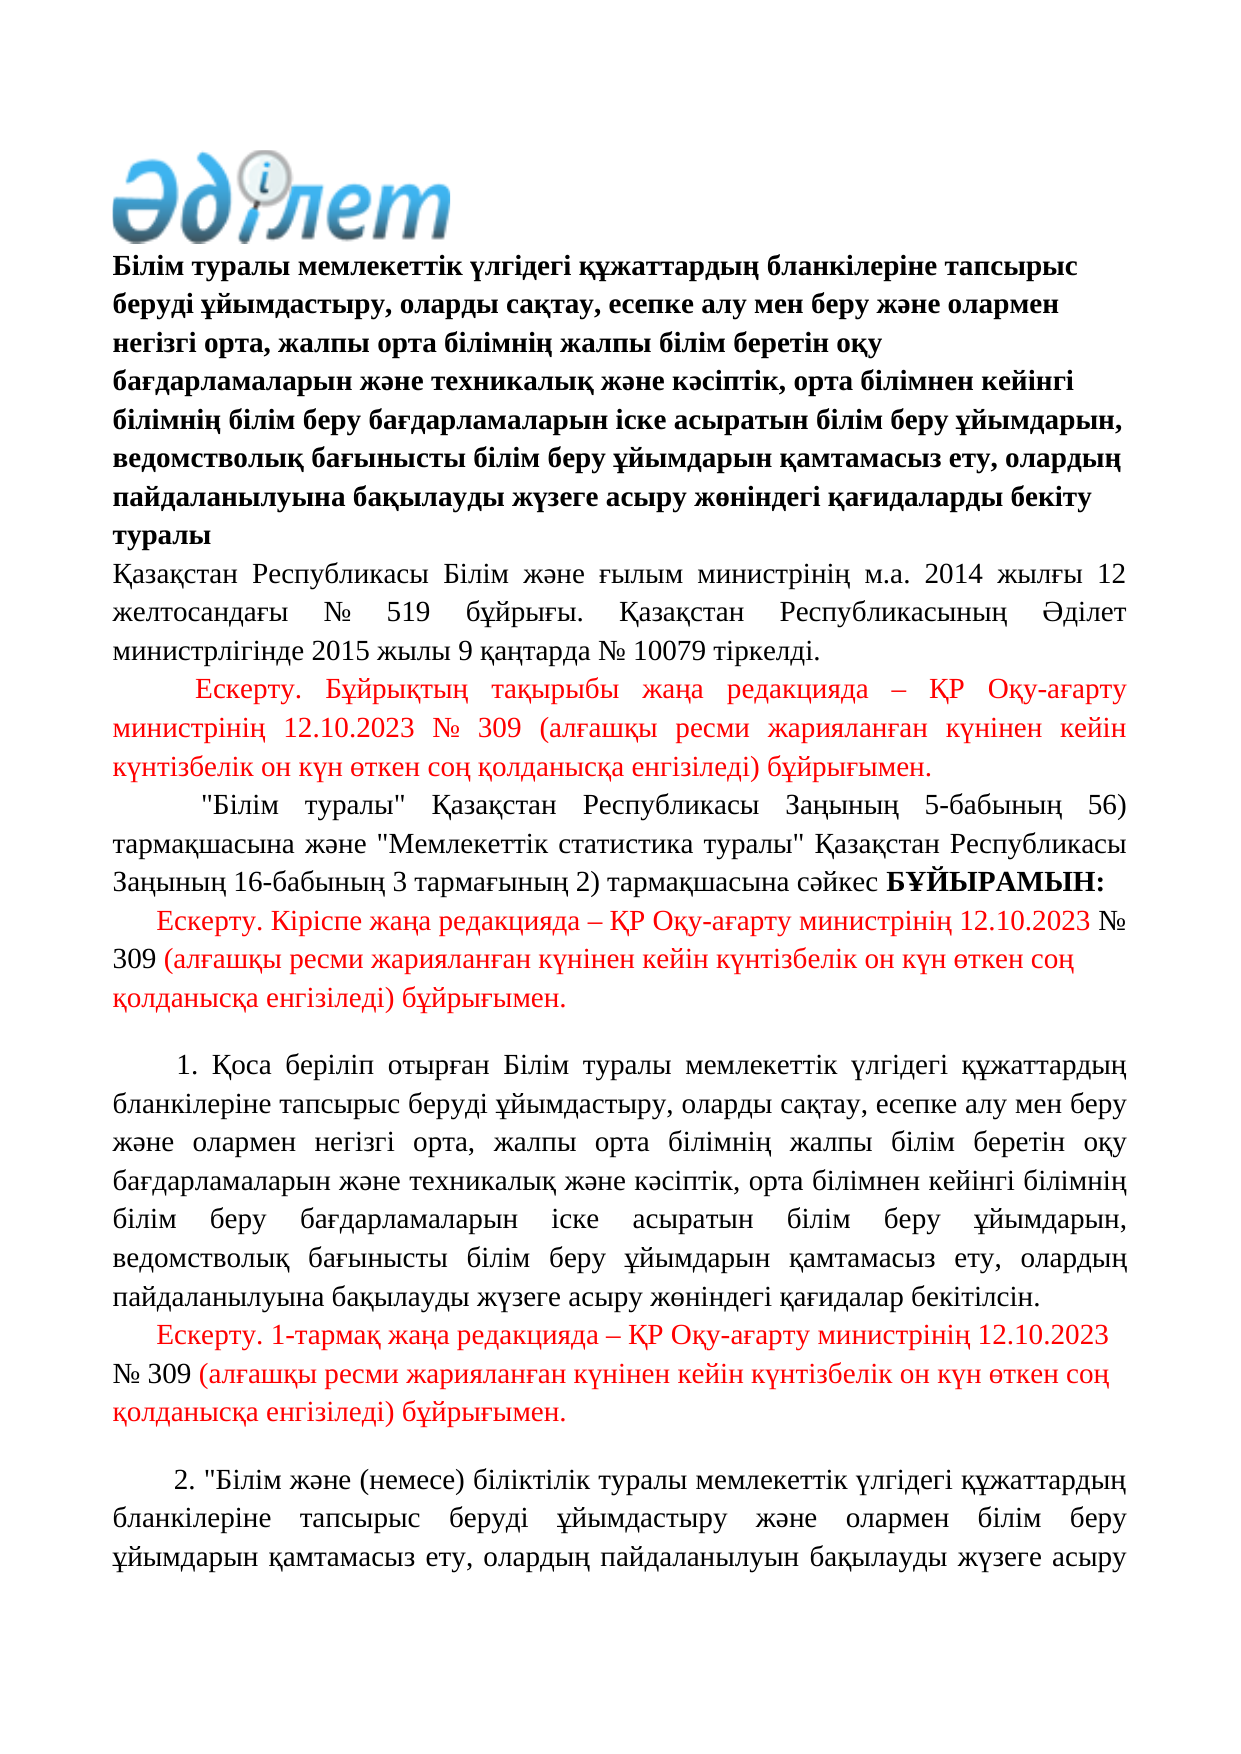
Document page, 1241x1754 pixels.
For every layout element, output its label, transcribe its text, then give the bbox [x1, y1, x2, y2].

text Бiлiм туралы мемлекеттiк үлгiдегi құжаттардың бланкiлерiне тапсырыс берудi ұйымдастыру, оларды сақтау, есепке алу мен беру және олармен негізгі орта, жалпы орта білімнің жалпы білім беретін оқу бағдарламаларын және техникалық және кәсіптік, орта бiлiмнен кейінгі бiлiмнің білім беру бағдарламаларын iске асыратын бiлiм беру ұйымдарын, ведомстволық бағынысты бiлiм беру ұйымдарын қамтамасыз ету, олардың пайдаланылуына бақылауды жүзеге асыру жөніндегі қағидаларды бекіту туралы [112, 248, 1128, 551]
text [112, 1462, 1128, 1573]
text Ескерту. Кіріспе жаңа редакцияда – ҚР Оқу-ағарту министрінің 12.10.2023 № 309 (алғашқы ресми жарияланған күнінен кейін күнтізбелік он күн өткен соң қолданысқа енгізіледі) бұйрығымен. [112, 903, 1128, 1044]
picture [112, 150, 451, 244]
text 1. Қоса беріліп отырған Бiлiм туралы мемлекеттiк үлгiдегi құжаттардың бланкiлерiне тапсырыс берудi ұйымдастыру, оларды сақтау, есепке алу мен беру және олармен негізгі орта, жалпы орта білімнің жалпы білім беретін оқу бағдарламаларын және техникалық және кәсіптік, орта бiлiмнен кейінгі бiлiмнің білім беру бағдарламаларын iске асыратын бiлiм беру ұйымдарын, ведомстволық бағынысты бiлiм беру ұйымдарын қамтамасыз ету, олардың пайдаланылуына бақылауды жүзеге асыру жөнiндегi қағидалар бекітілсін. [112, 1047, 1128, 1312]
text Қазақстан Республикасы Білім және ғылым министрінің м.а. 2014 жылғы 12 желтосандағы № 519 бұйрығы. Қазақстан Республикасының Әділет министрлігінде 2015 жылы 9 қаңтарда № 10079 тіркелді. [112, 556, 1128, 667]
text "Білім туралы" Қазақстан Республикасы Заңының 5-бабының 56) тармақшасына және "Мемлекеттік статистика туралы" Қазақстан Республикасы Заңының 16-бабының 3 тармағының 2) тармақшасына сәйкес БҰЙЫРАМЫН: [112, 787, 1128, 898]
text Ескерту. 1-тармақ жаңа редакцияда – ҚР Оқу-ағарту министрінің 12.10.2023 № 309 (алғашқы ресми жарияланған күнінен кейін күнтізбелік он күн өткен соң қолданысқа енгізіледі) бұйрығымен. [112, 1317, 1128, 1458]
text Ескерту. Бұйрықтың тақырыбы жаңа редакцияда – ҚР Оқу-ағарту министрінің 12.10.2023 № 309 (алғашқы ресми жарияланған күнінен кейін күнтізбелік он күн өткен соң қолданысқа енгізіледі) бұйрығымен. [112, 672, 1128, 782]
